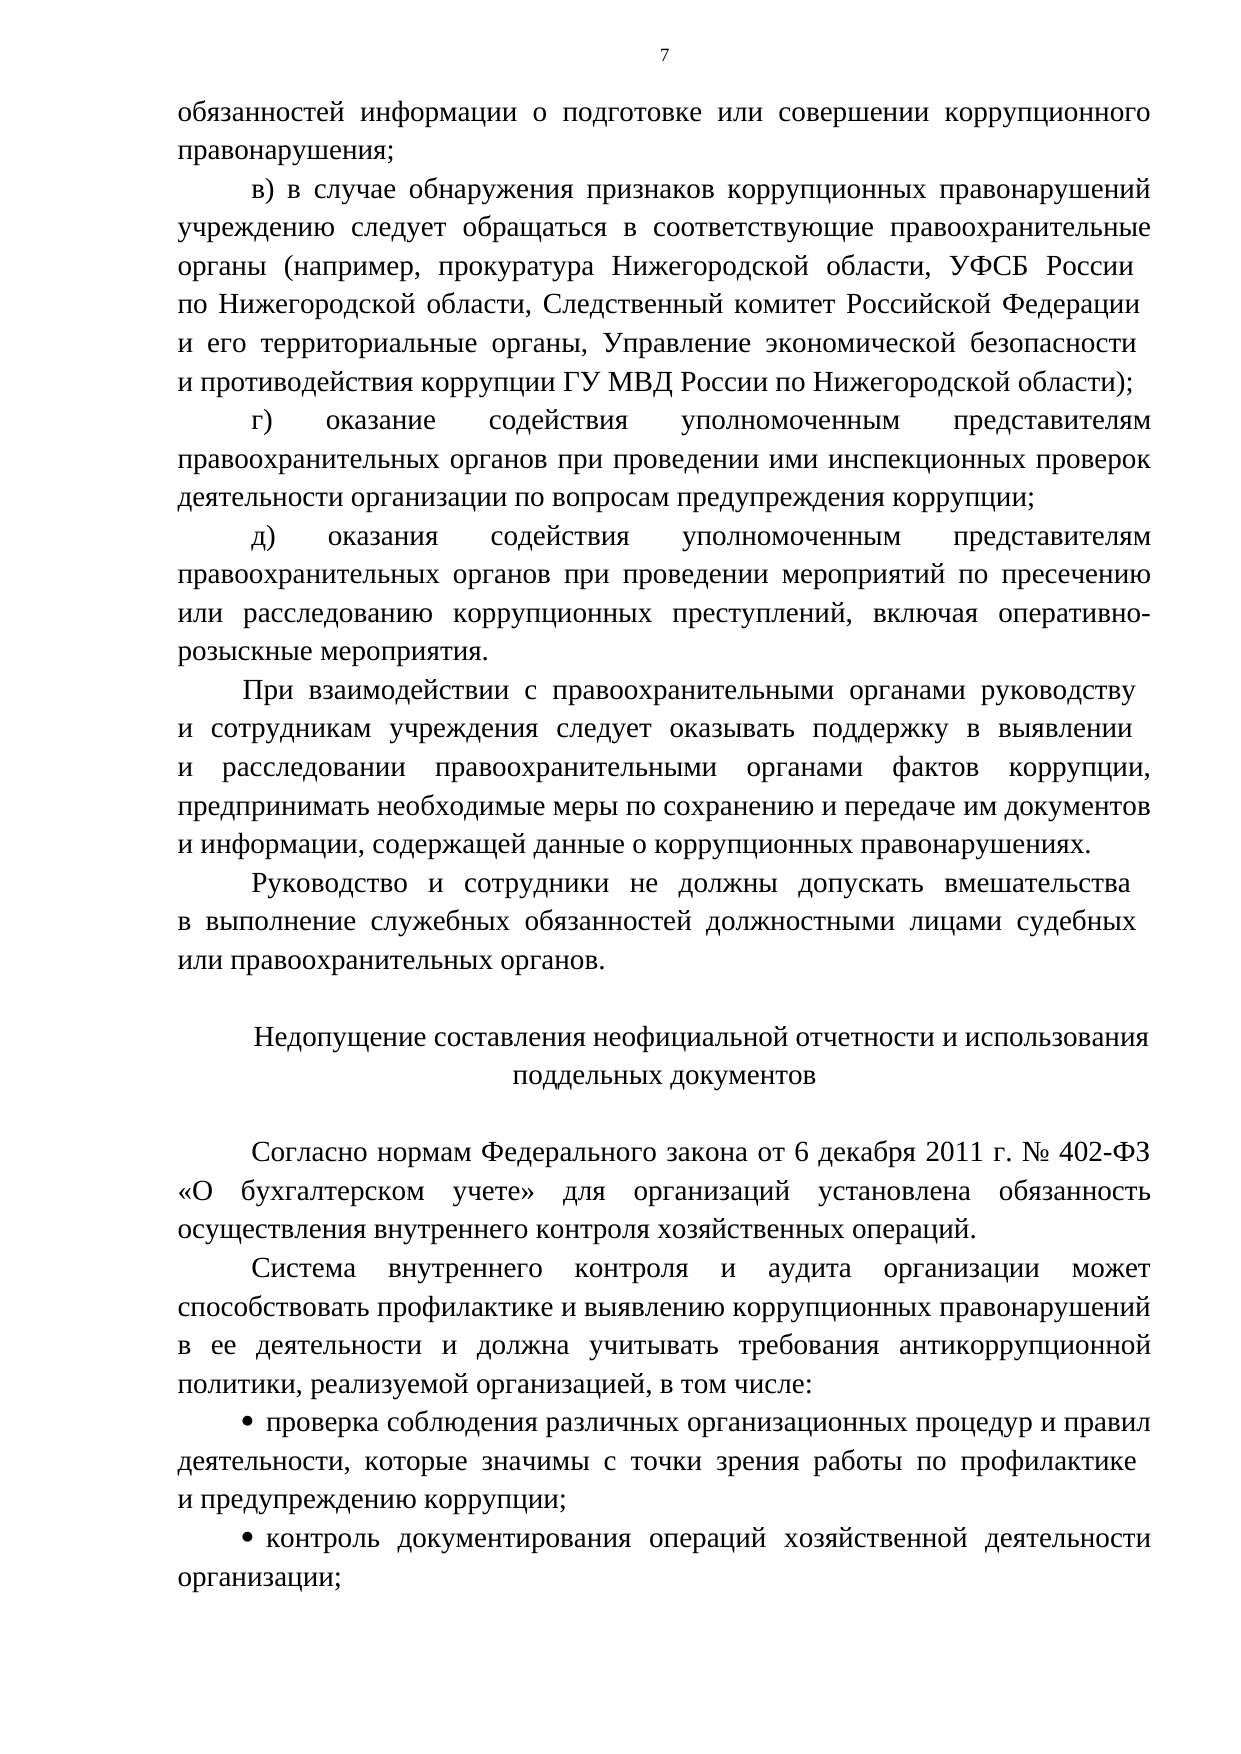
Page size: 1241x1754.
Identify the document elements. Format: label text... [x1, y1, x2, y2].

text д) оказания содействия уполномоченным представителям правоохранительных органов при проведении мероприятий по пресечению или расследованию коррупционных преступлений, включая оперативно-розыскные мероприятия. [177, 518, 1152, 667]
text в) в случае обнаружения признаков коррупционных правонарушений учреждению следует обращаться в соответствующие правоохранительные органы (например, прокуратура Нижегородской области, УФСБ России по Нижегородской области, Следственный комитет Российской Федерации и его территориальные органы, Управление экономической безопасности и противодействия коррупции ГУ МВД России по Нижегородской области); [177, 171, 1152, 397]
text Согласно нормам Федерального закона от 6 декабря 2011 г. № 402-ФЗ «О бухгалтерском учете» для организаций установлена обязанность осуществления внутреннего контроля хозяйственных операций. [177, 1134, 1152, 1245]
list проверка соблюдения различных организационных процедур и правил деятельности, которые значимы с точки зрения работы по профилактике и предупреждению коррупции; [177, 1404, 1152, 1515]
text При взаимодействии с правоохранительными органами руководству и сотрудникам учреждения следует оказывать поддержку в выявлении и расследовании правоохранительными органами фактов коррупции, предпринимать необходимые меры по сохранению и передаче им документов и информации, содержащей данные о коррупционных правонарушениях. [177, 672, 1152, 860]
text г) оказание содействия уполномоченным представителям правоохранительных органов при проведении ими инспекционных проверок деятельности организации по вопросам предупреждения коррупции; [177, 402, 1152, 513]
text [177, 94, 1152, 166]
text Недопущение составления неофициальной отчетности и использования поддельных документов [177, 1019, 1152, 1091]
text Руководство и сотрудники не должны допускать вмешательства в выполнение служебных обязанностей должностными лицами судебных или правоохранительных органов. [177, 865, 1152, 975]
text Система внутреннего контроля и аудита организации может способствовать профилактике и выявлению коррупционных правонарушений в ее деятельности и должна учитывать требования антикоррупционной политики, реализуемой организацией, в том числе: [177, 1250, 1152, 1399]
list контроль документирования операций хозяйственной деятельности организации; [177, 1520, 1152, 1592]
